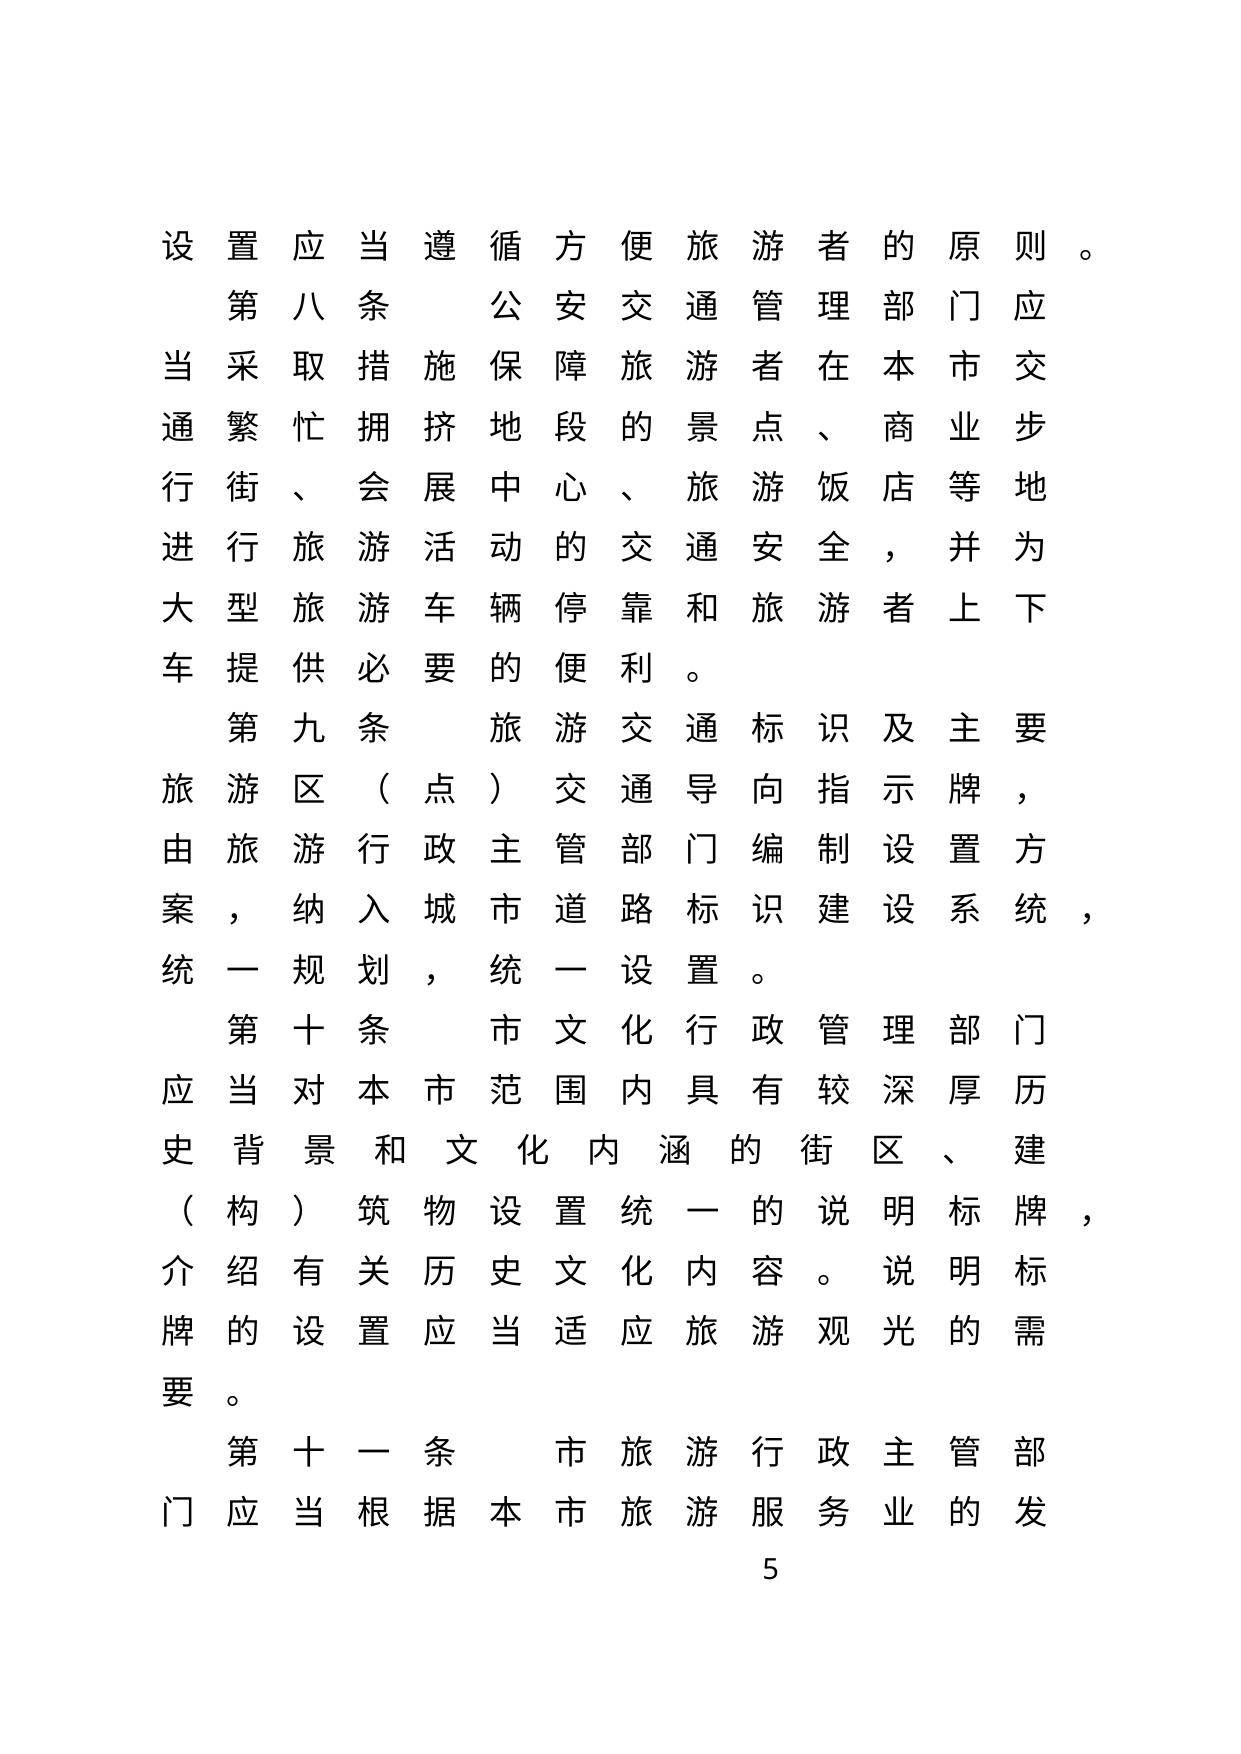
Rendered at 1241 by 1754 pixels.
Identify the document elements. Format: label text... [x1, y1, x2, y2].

text 第十条 市文化行政管理部门应当对本市范围内具有较深厚历史背景和文化内涵的街区、建（构）筑物设置统一的说明标牌，介绍有关历史文化内容。说明标牌的设置应当适应旅游观光的需要。 [161, 998, 1079, 1420]
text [161, 1420, 1079, 1540]
text 第八条 公安交通管理部门应当采取措施保障旅游者在本市交通繁忙拥挤地段的景点、商业步行街、会展中心、旅游饭店等地进行旅游活动的交通安全，并为大型旅游车辆停靠和旅游者上下车提供必要的便利。 [161, 274, 1079, 696]
text 第九条 旅游交通标识及主要旅游区（点）交通导向指示牌，由旅游行政主管部门编制设置方案，纳入城市道路标识建设系统，统一规划，统一设置。 [161, 696, 1079, 998]
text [161, 213, 1079, 274]
